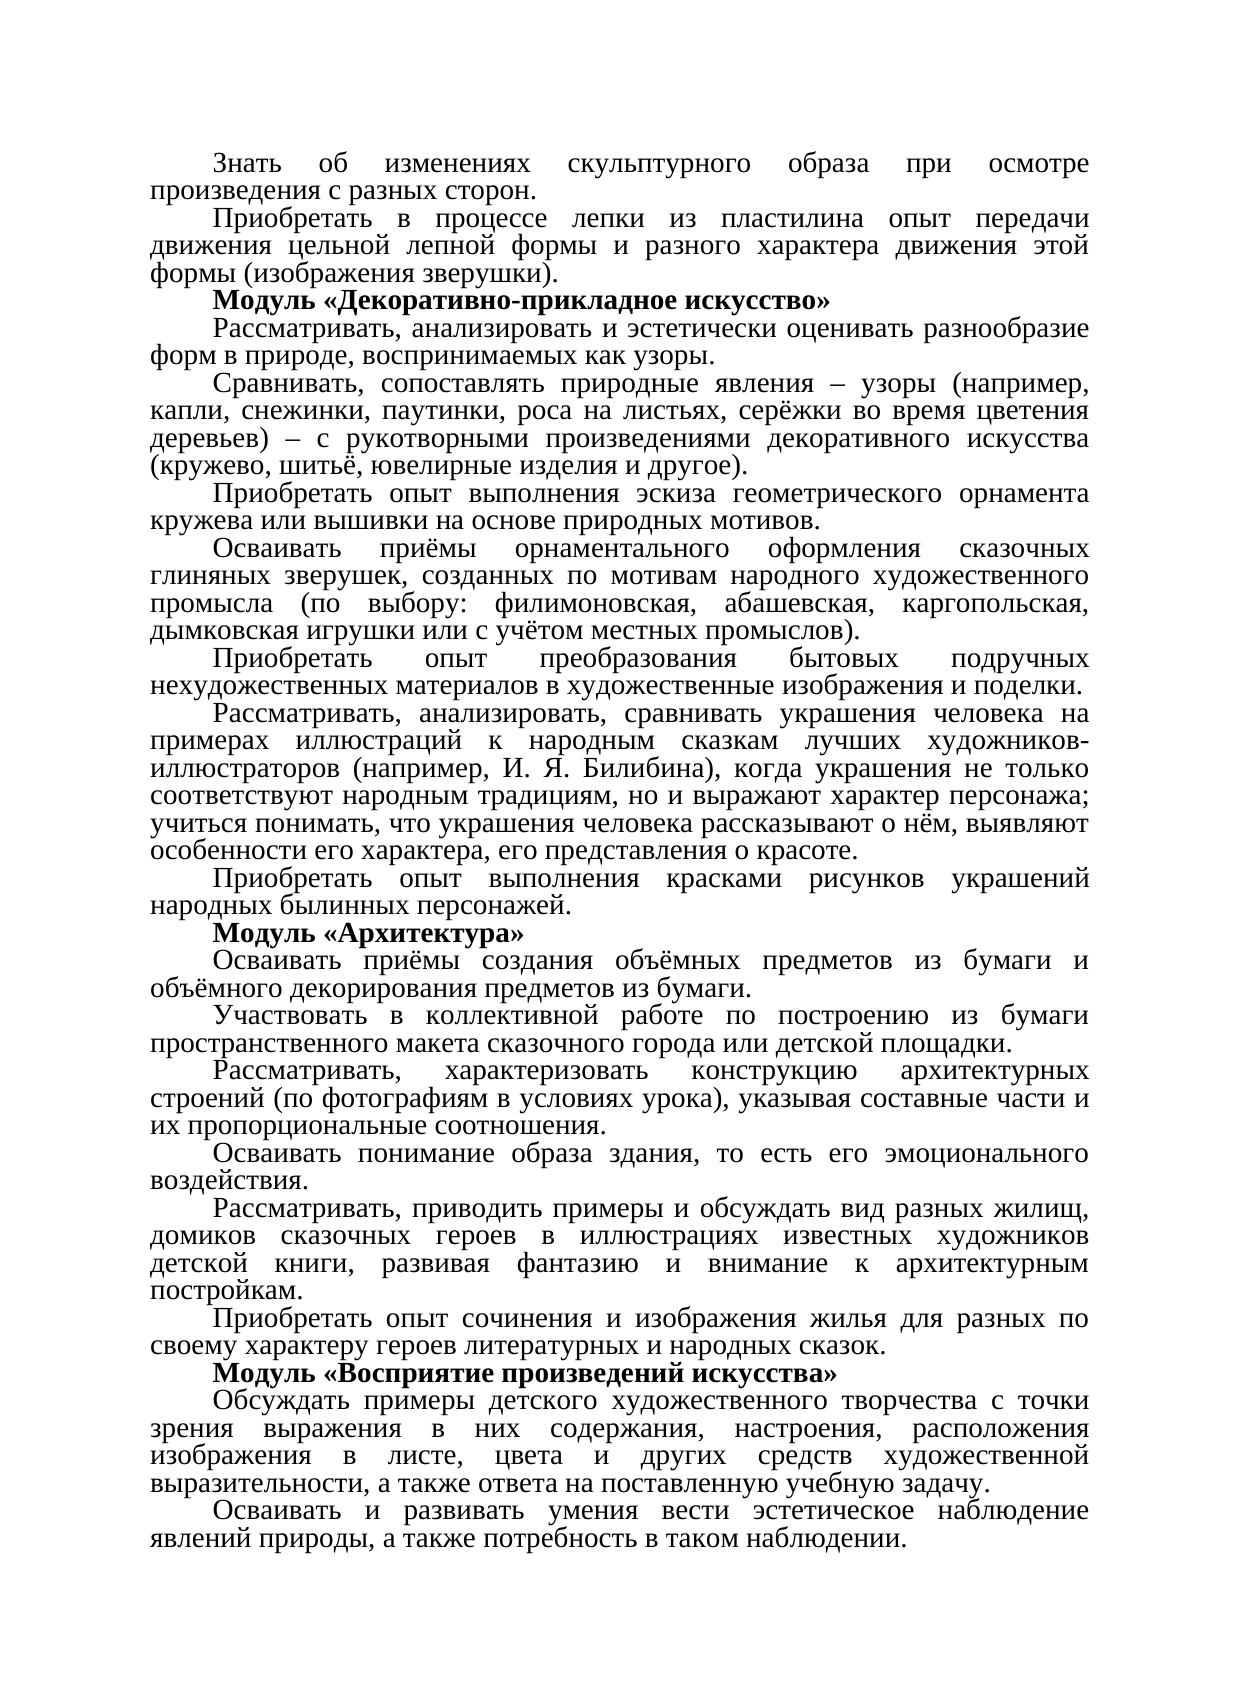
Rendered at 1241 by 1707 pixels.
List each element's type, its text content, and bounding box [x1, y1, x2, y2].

text Рассматривать, анализировать, сравнивать украшения человека на примерах иллюстраций к народным сказкам лучших художников-иллюстраторов (например, И. Я. Билибина), когда украшения не только соответствуют народным традициям, но и выражают характер персонажа; учиться понимать, что украшения человека рассказывают о нём, выявляют особенности его характера, его представления о красоте. [150, 700, 1090, 865]
text Приобретать опыт выполнения эскиза геометрического орнамента кружева или вышивки на основе природных мотивов. [150, 480, 1090, 535]
text Рассматривать, характеризовать конструкцию архитектурных строений (по фотографиям в условиях урока), указывая составные части и их пропорциональные соотношения. [150, 1057, 1090, 1140]
text Осваивать приёмы создания объёмных предметов из бумаги и объёмного декорирования предметов из бумаги. [150, 947, 1090, 1002]
text Знать об изменениях скульптурного образа при осмотре произведения с разных сторон. [150, 150, 1090, 205]
text Осваивать приёмы орнаментального оформления сказочных глиняных зверушек, созданных по мотивам народного художественного промысла (по выбору: филимоновская, абашевская, каргопольская, дымковская игрушки или с учётом местных промыслов). [150, 535, 1090, 645]
text Модуль «Восприятие произведений искусства» [150, 1360, 1090, 1387]
text Участвовать в коллективной работе по построению из бумаги пространственного макета сказочного города или детской площадки. [150, 1002, 1090, 1057]
text Модуль «Архитектура» [150, 920, 1090, 947]
text Обсуждать примеры детского художественного творчества с точки зрения выражения в них содержания, настроения, расположения изображения в листе, цвета и других средств художественной выразительности, а также ответа на поставленную учебную задачу. [150, 1387, 1090, 1497]
text Приобретать опыт выполнения красками рисунков украшений народных былинных персонажей. [150, 865, 1090, 920]
text Приобретать опыт преобразования бытовых подручных нехудожественных материалов в художественные изображения и поделки. [150, 645, 1090, 700]
text Рассматривать, анализировать и эстетически оценивать разнообразие форм в природе, воспринимаемых как узоры. [150, 315, 1090, 370]
text Сравнивать, сопоставлять природные явления – узоры (например, капли, снежинки, паутинки, роса на листьях, серёжки во время цветения деревьев) – с рукотворными произведениями декоративного искусства (кружево, шитьё, ювелирные изделия и другое). [150, 370, 1090, 480]
text Рассматривать, приводить примеры и обсуждать вид разных жилищ, домиков сказочных героев в иллюстрациях известных художников детской книги, развивая фантазию и внимание к архитектурным постройкам. [150, 1195, 1090, 1305]
text Осваивать понимание образа здания, то есть его эмоционального воздействия. [150, 1140, 1090, 1195]
text Осваивать и развивать умения вести эстетическое наблюдение явлений природы, а также потребность в таком наблюдении. [150, 1497, 1090, 1552]
text Модуль «Декоративно-прикладное искусство» [150, 287, 1090, 315]
text Приобретать в процессе лепки из пластилина опыт передачи движения цельной лепной формы и разного характера движения этой формы (изображения зверушки). [150, 205, 1090, 287]
text Приобретать опыт сочинения и изображения жилья для разных по своему характеру героев литературных и народных сказок. [150, 1305, 1090, 1360]
